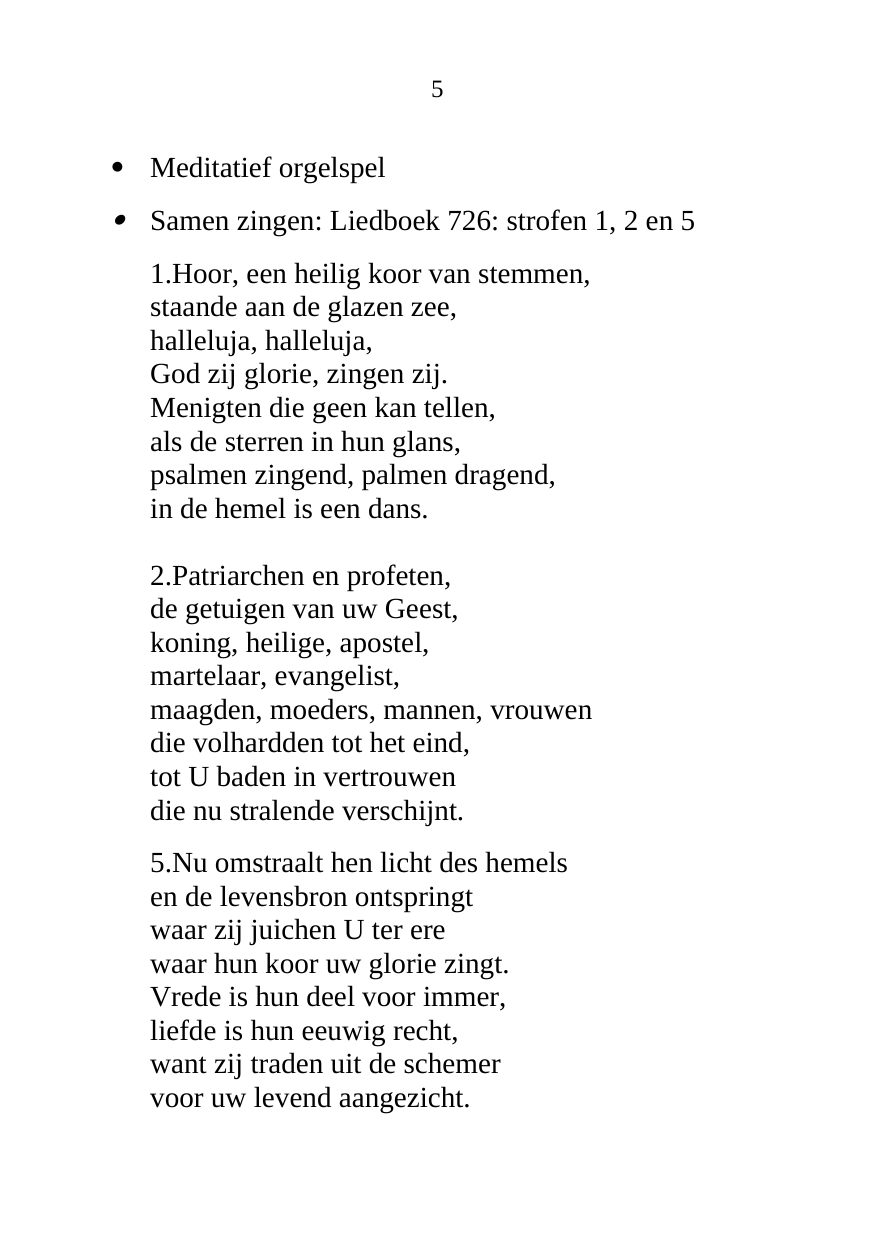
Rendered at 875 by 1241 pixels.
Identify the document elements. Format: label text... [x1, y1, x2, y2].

text voor uw levend aangezicht. [150, 1080, 799, 1114]
text staande aan de glazen zee, [150, 289, 799, 323]
text psalmen zingend, palmen dragend, [150, 457, 799, 491]
text Menigten die geen kan tellen, [150, 390, 799, 424]
text tot U baden in vertrouwen [150, 759, 799, 793]
text en de levensbron ontspringt [150, 879, 799, 912]
list Samen zingen: Liedboek 726: strofen 1, 2 en 5 [112, 203, 799, 237]
text in de hemel is een dans. [150, 491, 799, 524]
text de getuigen van uw Geest, [150, 591, 799, 625]
text martelaar, evangelist, [150, 658, 799, 692]
text halleluja, halleluja, [150, 323, 799, 357]
text want zij traden uit de schemer [150, 1047, 799, 1080]
text 5.Nu omstraalt hen licht des hemels [150, 845, 799, 879]
text waar hun koor uw glorie zingt. [150, 946, 799, 979]
text 1.Hoor, een heilig koor van stemmen, [150, 256, 799, 289]
text koning, heilige, apostel, [150, 625, 799, 658]
text Vrede is hun deel voor immer, [150, 979, 799, 1013]
text als de sterren in hun glans, [150, 424, 799, 457]
text waar zij juichen U ter ere [150, 912, 799, 946]
list Meditatief orgelspel [112, 150, 799, 184]
text die nu stralende verschijnt. [150, 793, 799, 826]
text liefde is hun eeuwig recht, [150, 1013, 799, 1047]
text God zij glorie, zingen zij. [150, 357, 799, 390]
text 2.Patriarchen en profeten, [150, 558, 799, 591]
text maagden, moeders, mannen, vrouwen [150, 692, 799, 726]
text die volhardden tot het eind, [150, 726, 799, 759]
